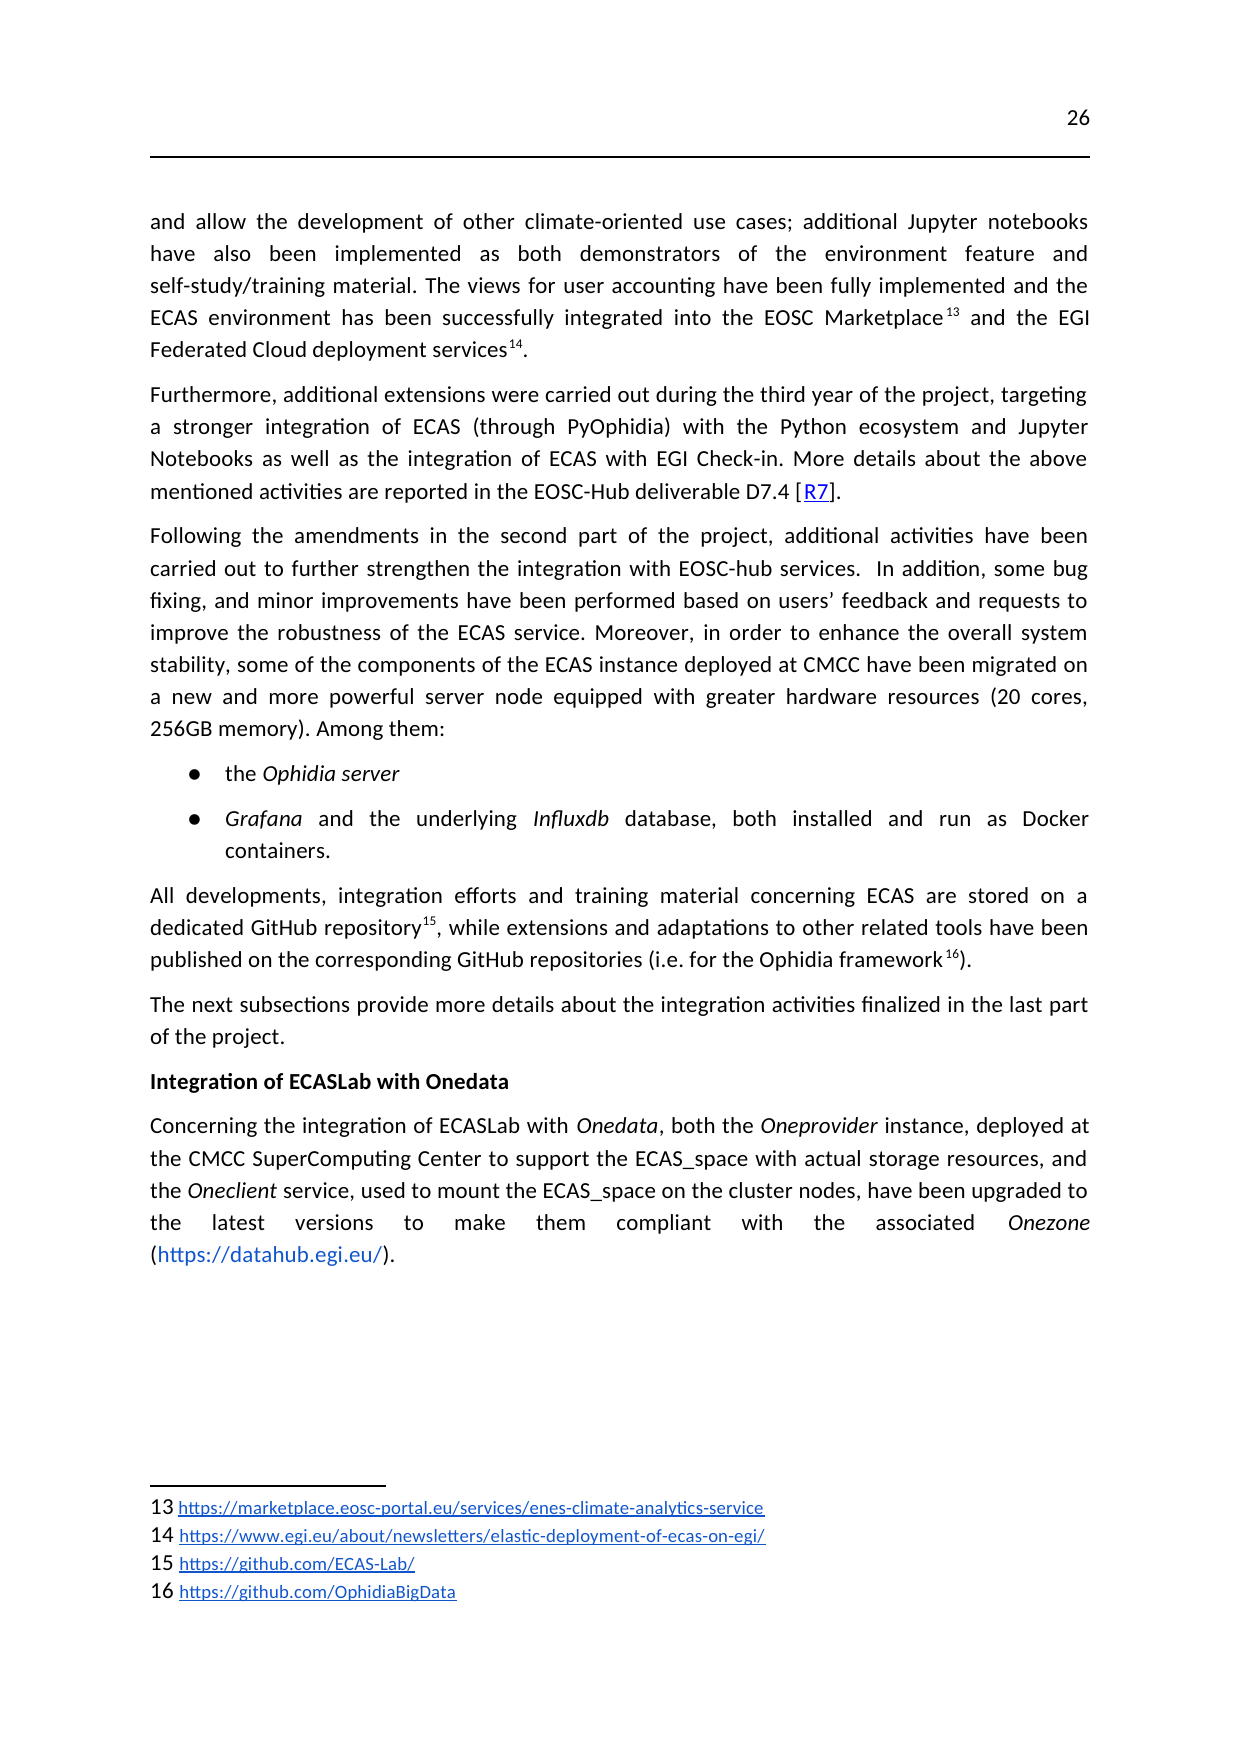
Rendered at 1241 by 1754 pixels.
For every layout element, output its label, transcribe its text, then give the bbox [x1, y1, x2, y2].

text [150, 207, 1090, 363]
text Following the amendments in the second part of the project, additional activities have been carried out to further strengthen the integration with EOSC-hub services. In addition, some bug fixing, and minor improvements have been performed based on users’ feedback and requests to improve the robustness of the ECAS service. Moreover, in order to enhance the overall system stability, some of the components of the ECAS instance deployed at CMCC have been migrated on a new and more powerful server node equipped with greater hardware resources (20 cores, 256GB memory). Among them: [150, 521, 1090, 743]
text Concerning the integration of ECASLab with Onedata, both the Oneprovider instance, deployed at the CMCC SuperComputing Center to support the ECAS_space with actual storage resources, and the Oneclient service, used to mount the ECAS_space on the cluster nodes, have been upgraded to the latest versions to make them compliant with the associated Onezone (https://datahub.egi.eu/). [150, 1111, 1090, 1268]
text Furthermore, additional extensions were carried out during the third year of the project, targeting a stronger integration of ECAS (through PyOphidia) with the Python ecosystem and Jupyter Notebooks as well as the integration of ECAS with EGI Check-in. More details about the above mentioned activities are reported in the EOSC-Hub deliverable D7.4 [R7]. [150, 380, 1090, 505]
text All developments, integration efforts and training material concerning ECAS are stored on a dedicated GitHub repository, while extensions and adaptations to other related tools have been published on the corresponding GitHub repositories (i.e. for the Ophidia framework). [150, 881, 1090, 973]
list Grafana and the underlying Influxdb database, both installed and run as Docker containers. [187, 804, 1090, 864]
text The next subsections provide more details about the integration activities finalized in the last part of the project. [150, 990, 1090, 1050]
text Integration of ECASLab with Onedata [150, 1067, 1090, 1095]
list the Ophidia server [187, 759, 1090, 787]
